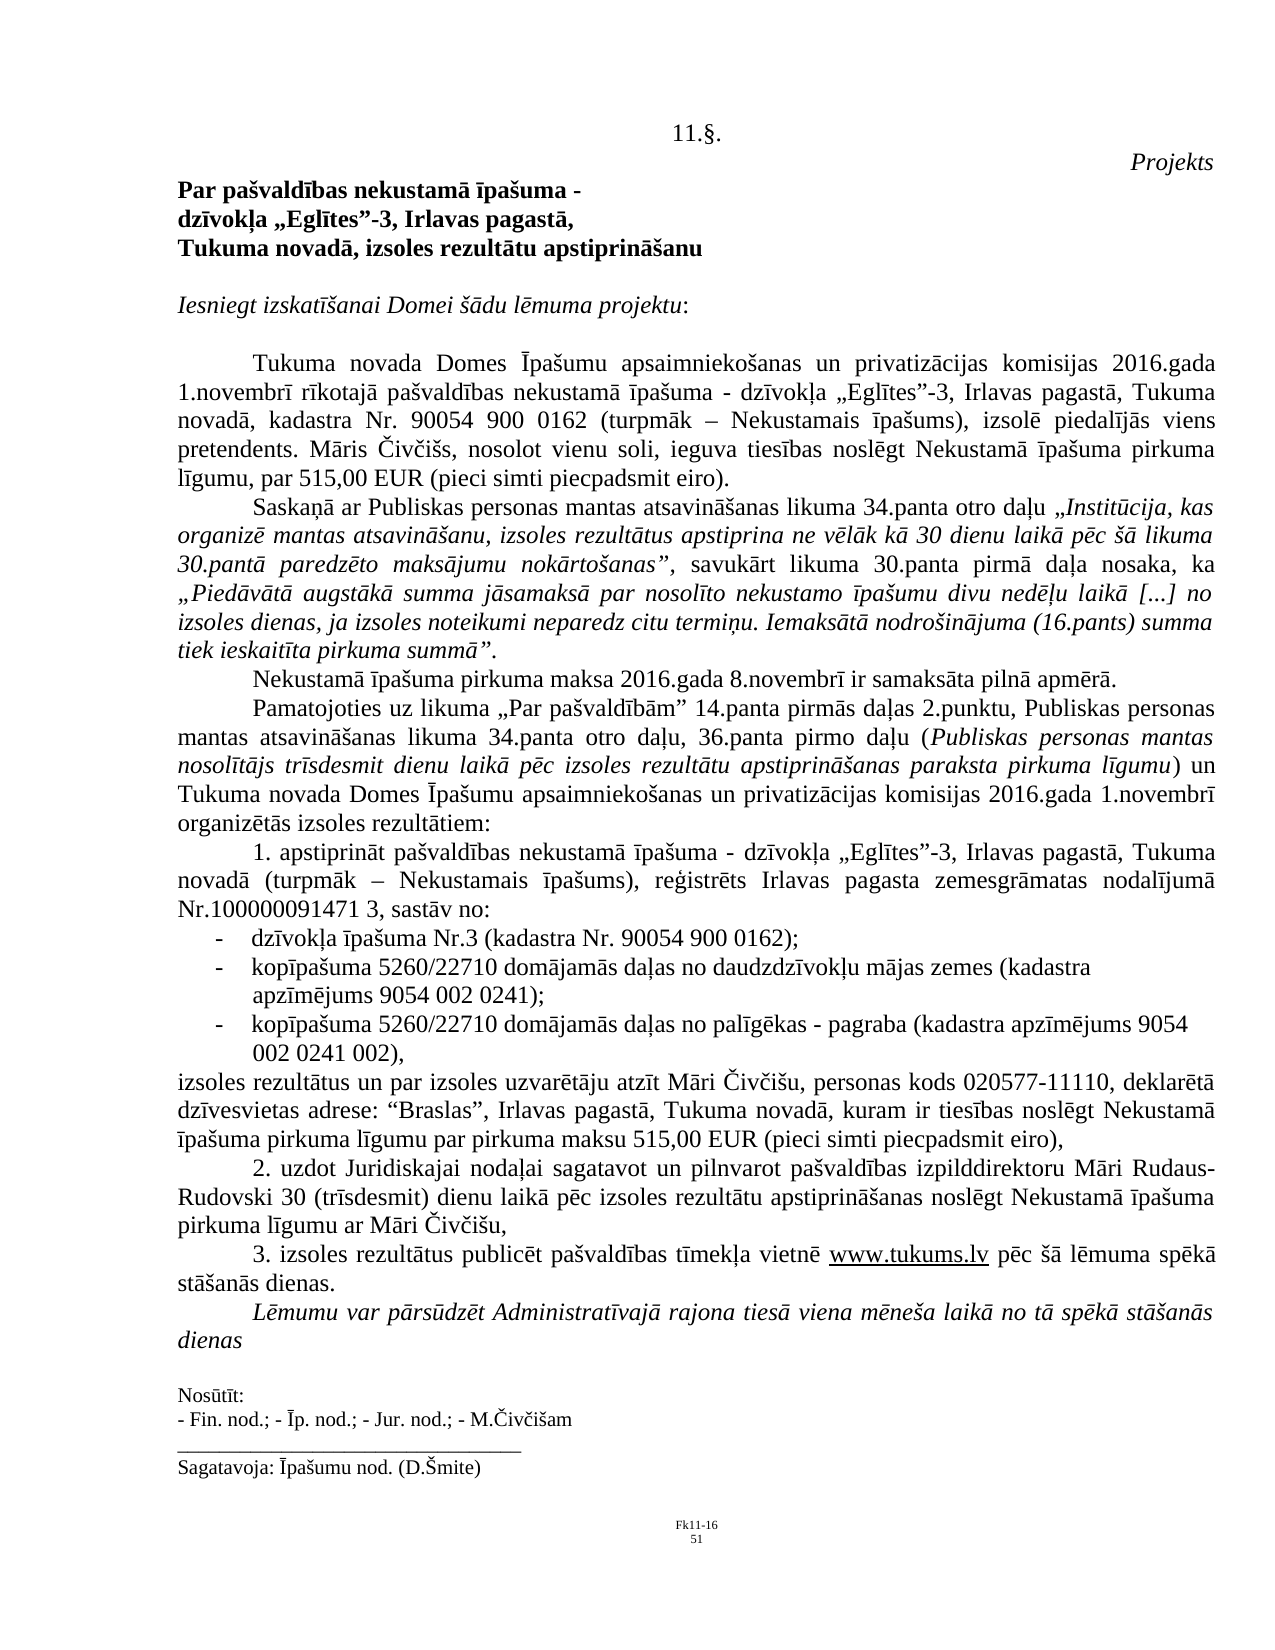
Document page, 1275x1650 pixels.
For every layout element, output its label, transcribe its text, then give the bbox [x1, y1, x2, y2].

text Tukuma novada Domes Īpašumu apsaimniekošanas un privatizācijas komisijas 2016.gada 1.novembrī rīkotajā pašvaldības nekustamā īpašuma - dzīvokļa „Eglītes”-3, Irlavas pagastā, Tukuma novadā, kadastra Nr. 90054 900 0162 (turpmāk – Nekustamais īpašums), izsolē piedalījās viens pretendents. Māris Čivčišs, nosolot vienu soli, ieguva tiesības noslēgt Nekustamā īpašuma pirkuma līgumu, par 515,00 EUR (pieci simti piecpadsmit eiro). [177, 348, 1216, 492]
text - Fin. nod.; - Īp. nod.; - Jur. nod.; - M.Čivčišam [177, 1407, 1216, 1431]
text 1. apstiprināt pašvaldības nekustamā īpašuma - dzīvokļa „Eglītes”-3, Irlavas pagastā, Tukuma novadā (turpmāk – Nekustamais īpašums), reģistrēts Irlavas pagasta zemesgrāmatas nodalījumā Nr.100000091471 3, sastāv no: [177, 837, 1216, 923]
text 3. izsoles rezultātus publicēt pašvaldības tīmekļa vietnē www.tukums.lv pēc šā lēmuma spēkā stāšanās dienas. [177, 1239, 1216, 1297]
text dzīvokļa „Eglītes”-3, Irlavas pagastā, [177, 204, 1216, 233]
text _________________________________ [177, 1431, 1216, 1455]
list kopīpašuma 5260/22710 domājamās daļas no palīgēkas - pagraba (kadastra apzīmējums 9054 002 0241 002), [215, 1009, 1216, 1067]
text Pamatojoties uz likuma „Par pašvaldībām” 14.panta pirmās daļas 2.punktu, Publiskas personas mantas atsavināšanas likuma 34.panta otro daļu, 36.panta pirmo daļu (Publiskas personas mantas nosolītājs trīsdesmit dienu laikā pēc izsoles rezultātu apstiprināšanas paraksta pirkuma līgumu) un Tukuma novada Domes Īpašumu apsaimniekošanas un privatizācijas komisijas 2016.gada 1.novembrī organizētās izsoles rezultātiem: [177, 693, 1216, 837]
text Sagatavoja: Īpašumu nod. (D.Šmite) [177, 1455, 1216, 1479]
text Lēmumu var pārsūdzēt Administratīvajā rajona tiesā viena mēneša laikā no tā spēkā stāšanās dienas [177, 1297, 1216, 1354]
text Tukuma novadā, izsoles rezultātu apstiprināšanu [177, 233, 1216, 262]
list dzīvokļa īpašuma Nr.3 (kadastra Nr. 90054 900 0162); [215, 923, 1216, 952]
text 2. uzdot Juridiskajai nodaļai sagatavot un pilnvarot pašvaldības izpilddirektoru Māri Rudaus-Rudovski 30 (trīsdesmit) dienu laikā pēc izsoles rezultātu apstiprināšanas noslēgt Nekustamā īpašuma pirkuma līgumu ar Māri Čivčišu, [177, 1153, 1216, 1239]
text Projekts [177, 147, 1216, 176]
text Nosūtīt: [177, 1383, 1216, 1407]
text 11.§. [177, 118, 1216, 147]
text Par pašvaldības nekustamā īpašuma - [177, 176, 1216, 204]
text Nekustamā īpašuma pirkuma maksa 2016.gada 8.novembrī ir samaksāta pilnā apmērā. [177, 664, 1216, 693]
list kopīpašuma 5260/22710 domājamās daļas no daudzdzīvokļu mājas zemes (kadastra apzīmējums 9054 002 0241); [215, 952, 1216, 1009]
text Saskaņā ar Publiskas personas mantas atsavināšanas likuma 34.panta otro daļu „Institūcija, kas organizē mantas atsavināšanu, izsoles rezultātus apstiprina ne vēlāk kā 30 dienu laikā pēc šā likuma 30.pantā paredzēto maksājumu nokārtošanas”, savukārt likuma 30.panta pirmā daļa nosaka, ka „Piedāvātā augstākā summa jāsamaksā par nosolīto nekustamo īpašumu divu nedēļu laikā [...] no izsoles dienas, ja izsoles noteikumi neparedz citu termiņu. Iemaksātā nodrošinājuma (16.pants) summa tiek ieskaitīta pirkuma summā”. [177, 492, 1216, 664]
text izsoles rezultātus un par izsoles uzvarētāju atzīt Māri Čivčišu, personas kods 020577-11110, deklarētā dzīvesvietas adrese: “Braslas”, Irlavas pagastā, Tukuma novadā, kuram ir tiesības noslēgt Nekustamā īpašuma pirkuma līgumu par pirkuma maksu 515,00 EUR (pieci simti piecpadsmit eiro), [177, 1067, 1216, 1153]
text Iesniegt izskatīšanai Domei šādu lēmuma projektu: [177, 291, 1216, 319]
